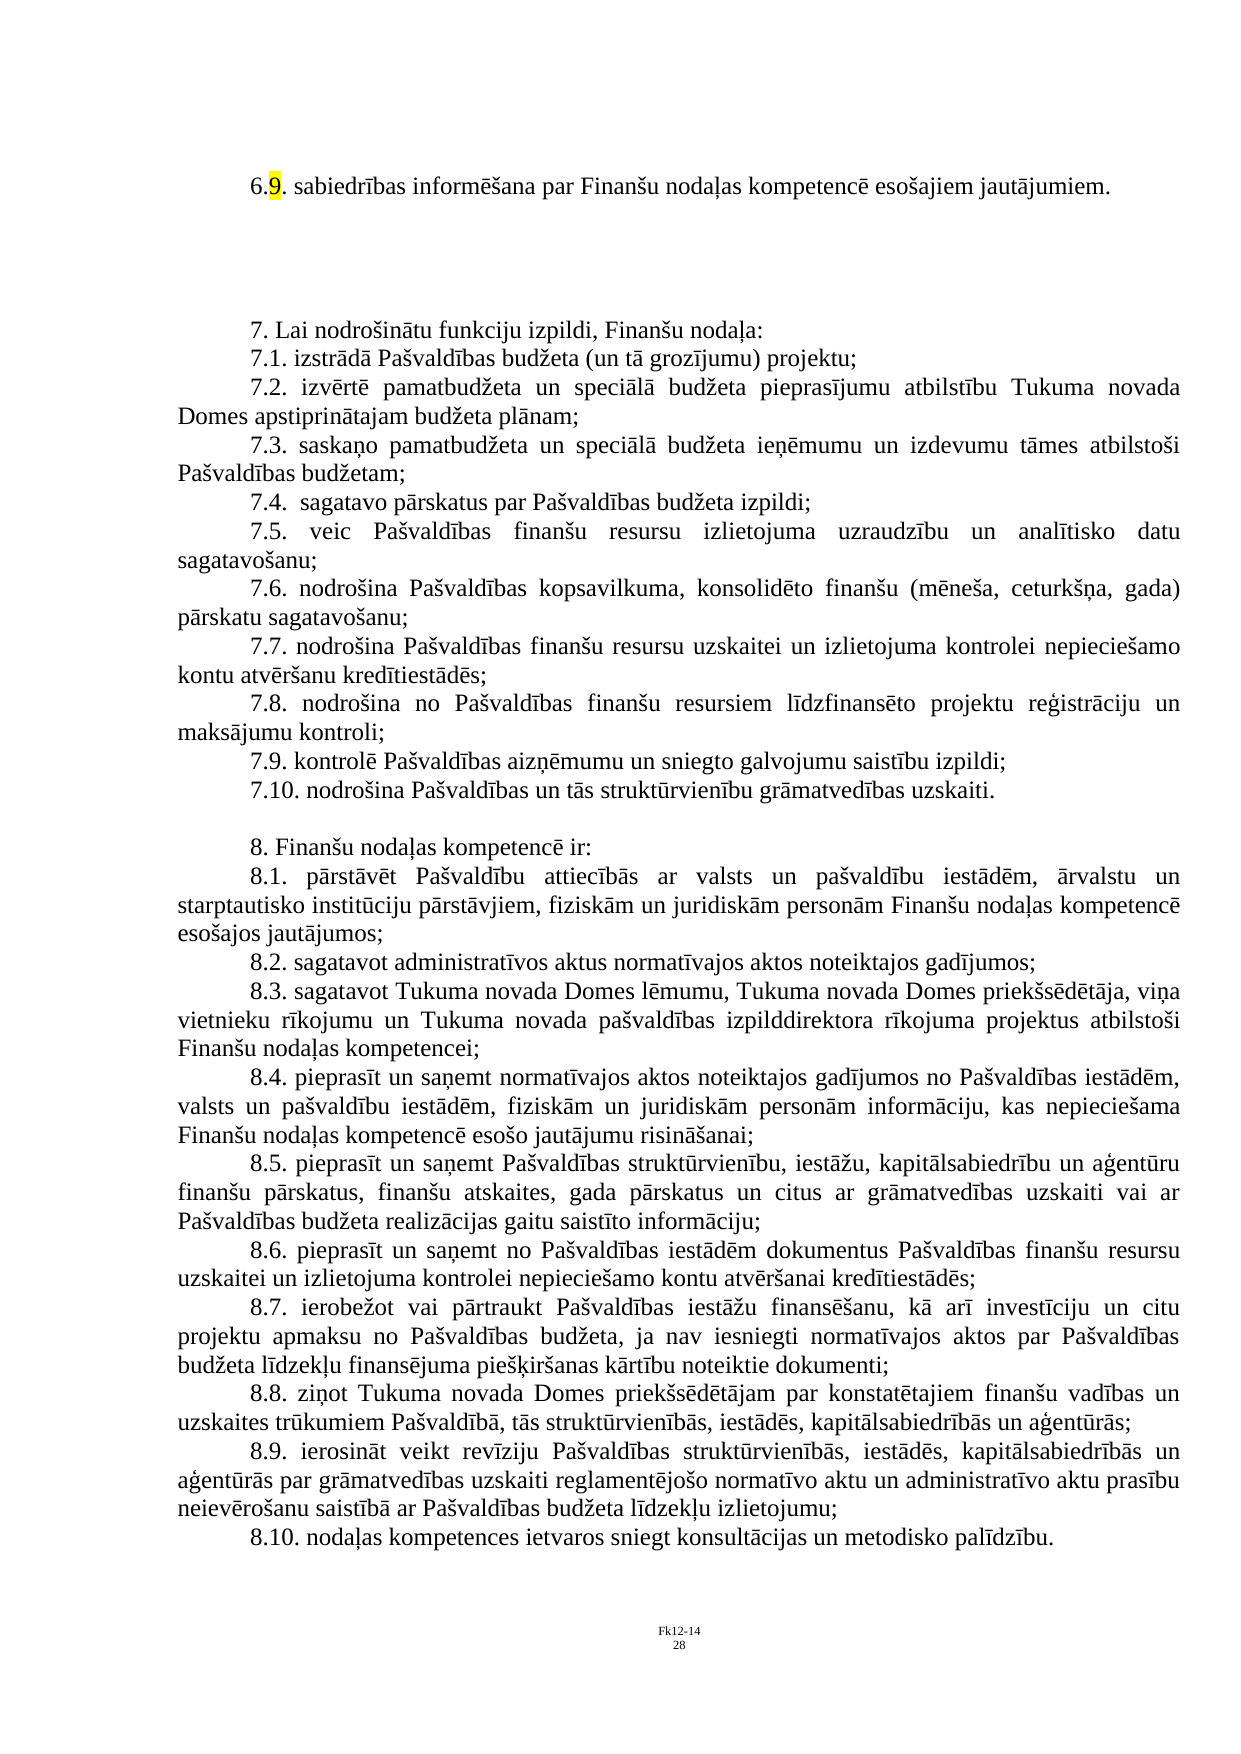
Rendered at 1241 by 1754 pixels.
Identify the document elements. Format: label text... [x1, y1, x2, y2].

text 7.4. sagatavo pārskatus par Pašvaldības budžeta izpildi; [177, 487, 1181, 516]
text 8. Finanšu nodaļas kompetencē ir: [250, 803, 1181, 861]
text 8.7. ierobežot vai pārtraukt Pašvaldības iestāžu finansēšanu, kā arī investīciju un citu projektu apmaksu no Pašvaldības budžeta, ja nav iesniegti normatīvajos aktos par Pašvaldības budžeta līdzekļu finansējuma piešķiršanas kārtību noteiktie dokumenti; [177, 1292, 1181, 1378]
text 7.10. nodrošina Pašvaldības un tās struktūrvienību grāmatvedības uzskaiti. [177, 775, 1181, 803]
text 7.8. nodrošina no Pašvaldības finanšu resursiem līdzfinansēto projektu reģistrāciju un maksājumu kontroli; [177, 688, 1181, 746]
text 7. Lai nodrošinātu funkciju izpildi, Finanšu nodaļa: [250, 315, 1181, 343]
text 7.3. saskaņo pamatbudžeta un speciālā budžeta ieņēmumu un izdevumu tāmes atbilstoši Pašvaldības budžetam; [177, 430, 1181, 487]
text 6.9. sabiedrības informēšana par Finanšu nodaļas kompetencē esošajiem jautājumiem. [281, 171, 1181, 200]
text 8.4. pieprasīt un saņemt normatīvajos aktos noteiktajos gadījumos no Pašvaldības iestādēm, valsts un pašvaldību iestādēm, fiziskām un juridiskām personām informāciju, kas nepieciešama Finanšu nodaļas kompetencē esošo jautājumu risināšanai; [177, 1062, 1181, 1148]
text 8.8. ziņot Tukuma novada Domes priekšsēdētājam par konstatētajiem finanšu vadības un uzskaites trūkumiem Pašvaldībā, tās struktūrvienībās, iestādēs, kapitālsabiedrībās un aģentūrās; [177, 1378, 1181, 1436]
text 7.9. kontrolē Pašvaldības aizņēmumu un sniegto galvojumu saistību izpildi; [177, 746, 1181, 775]
text 8.2. sagatavot administratīvos aktus normatīvajos aktos noteiktajos gadījumos; [177, 947, 1181, 976]
text 7.2. izvērtē pamatbudžeta un speciālā budžeta pieprasījumu atbilstību Tukuma novada Domes apstiprinātajam budžeta plānam; [177, 372, 1181, 430]
text 8.10. nodaļas kompetences ietvaros sniegt konsultācijas un metodisko palīdzību. [177, 1522, 1181, 1551]
text 8.9. ierosināt veikt revīziju Pašvaldības struktūrvienībās, iestādēs, kapitālsabiedrībās un aģentūrās par grāmatvedības uzskaiti reglamentējošo normatīvo aktu un administratīvo aktu prasību neievērošanu saistībā ar Pašvaldības budžeta līdzekļu izlietojumu; [177, 1436, 1181, 1522]
text 7.1. izstrādā Pašvaldības budžeta (un tā grozījumu) projektu; [177, 343, 1181, 372]
text 7.7. nodrošina Pašvaldības finanšu resursu uzskaitei un izlietojuma kontrolei nepieciešamo kontu atvēršanu kredītiestādēs; [177, 631, 1181, 688]
text 7.5. veic Pašvaldības finanšu resursu izlietojuma uzraudzību un analītisko datu sagatavošanu; [177, 516, 1181, 573]
text 8.5. pieprasīt un saņemt Pašvaldības struktūrvienību, iestāžu, kapitālsabiedrību un aģentūru finanšu pārskatus, finanšu atskaites, gada pārskatus un citus ar grāmatvedības uzskaiti vai ar Pašvaldības budžeta realizācijas gaitu saistīto informāciju; [177, 1148, 1181, 1235]
text 8.6. pieprasīt un saņemt no Pašvaldības iestādēm dokumentus Pašvaldības finanšu resursu uzskaitei un izlietojuma kontrolei nepieciešamo kontu atvēršanai kredītiestādēs; [177, 1235, 1181, 1292]
text 8.1. pārstāvēt Pašvaldību attiecībās ar valsts un pašvaldību iestādēm, ārvalstu un starptautisko institūciju pārstāvjiem, fiziskām un juridiskām personām Finanšu nodaļas kompetencē esošajos jautājumos; [177, 861, 1181, 947]
text 7.6. nodrošina Pašvaldības kopsavilkuma, konsolidēto finanšu (mēneša, ceturkšņa, gada) pārskatu sagatavošanu; [177, 573, 1181, 631]
text 8.3. sagatavot Tukuma novada Domes lēmumu, Tukuma novada Domes priekšsēdētāja, viņa vietnieku rīkojumu un Tukuma novada pašvaldības izpilddirektora rīkojuma projektus atbilstoši Finanšu nodaļas kompetencei; [177, 976, 1181, 1062]
